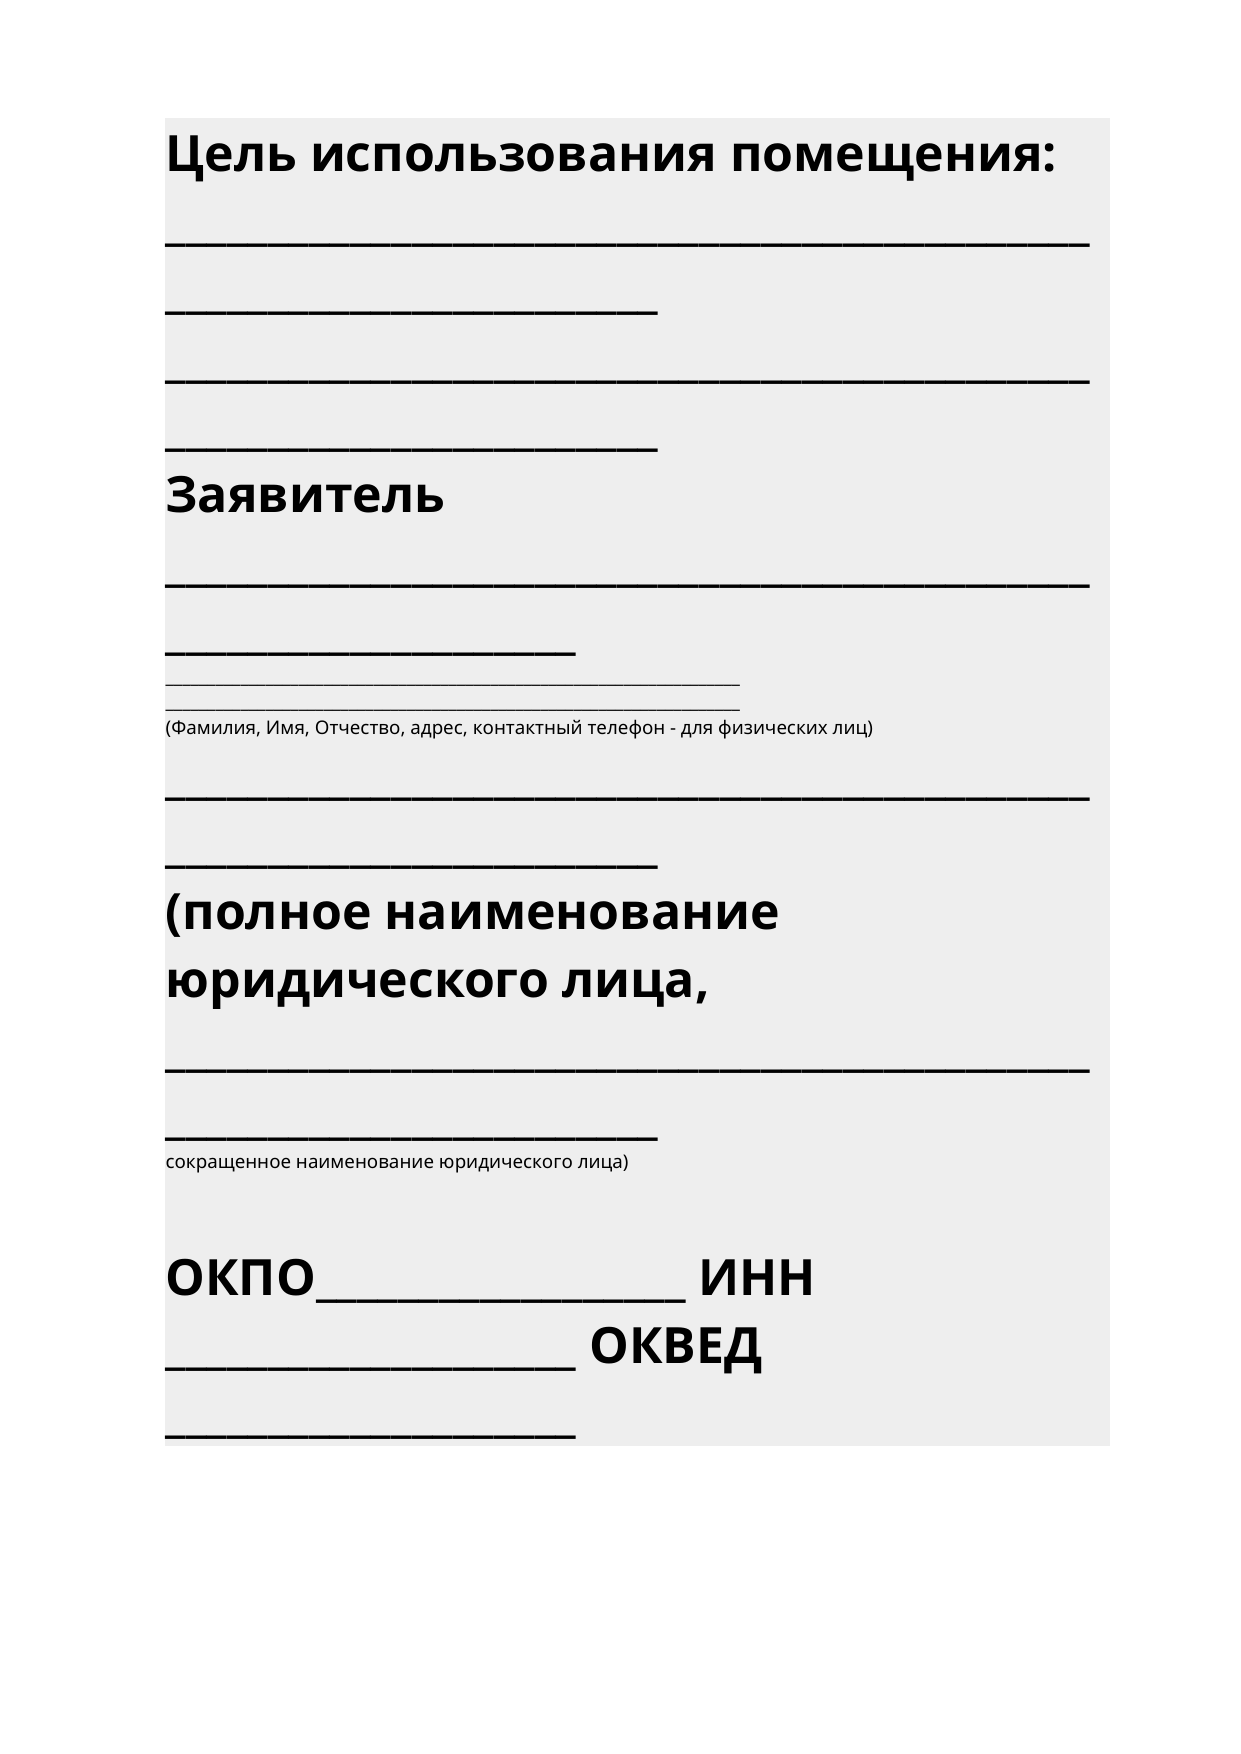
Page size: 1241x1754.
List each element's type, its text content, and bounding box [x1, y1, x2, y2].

subtitle ОКПО__________________ ИНН ____________________ ОКВЕД ____________________ [165, 1242, 1110, 1446]
subtitle Заявитель _________________________________________________________________ [165, 459, 1110, 663]
text _____________________________________________________________________ [165, 689, 1110, 714]
subtitle _____________________________________________________________________ [165, 322, 1110, 459]
text сокращенное наименование юридического лица) [165, 1148, 1110, 1174]
subtitle _____________________________________________________________________ [165, 1012, 1110, 1148]
subtitle _____________________________________________________________________ (полное наименование юридического лица, [165, 740, 1110, 1012]
text (Фамилия, Имя, Отчество, адрес, контактный телефон - для физических лиц) [165, 714, 1110, 740]
subtitle Цель использования помещения: [165, 118, 1110, 186]
subtitle _____________________________________________________________________ [165, 186, 1110, 322]
text _____________________________________________________________________ [165, 663, 1110, 689]
